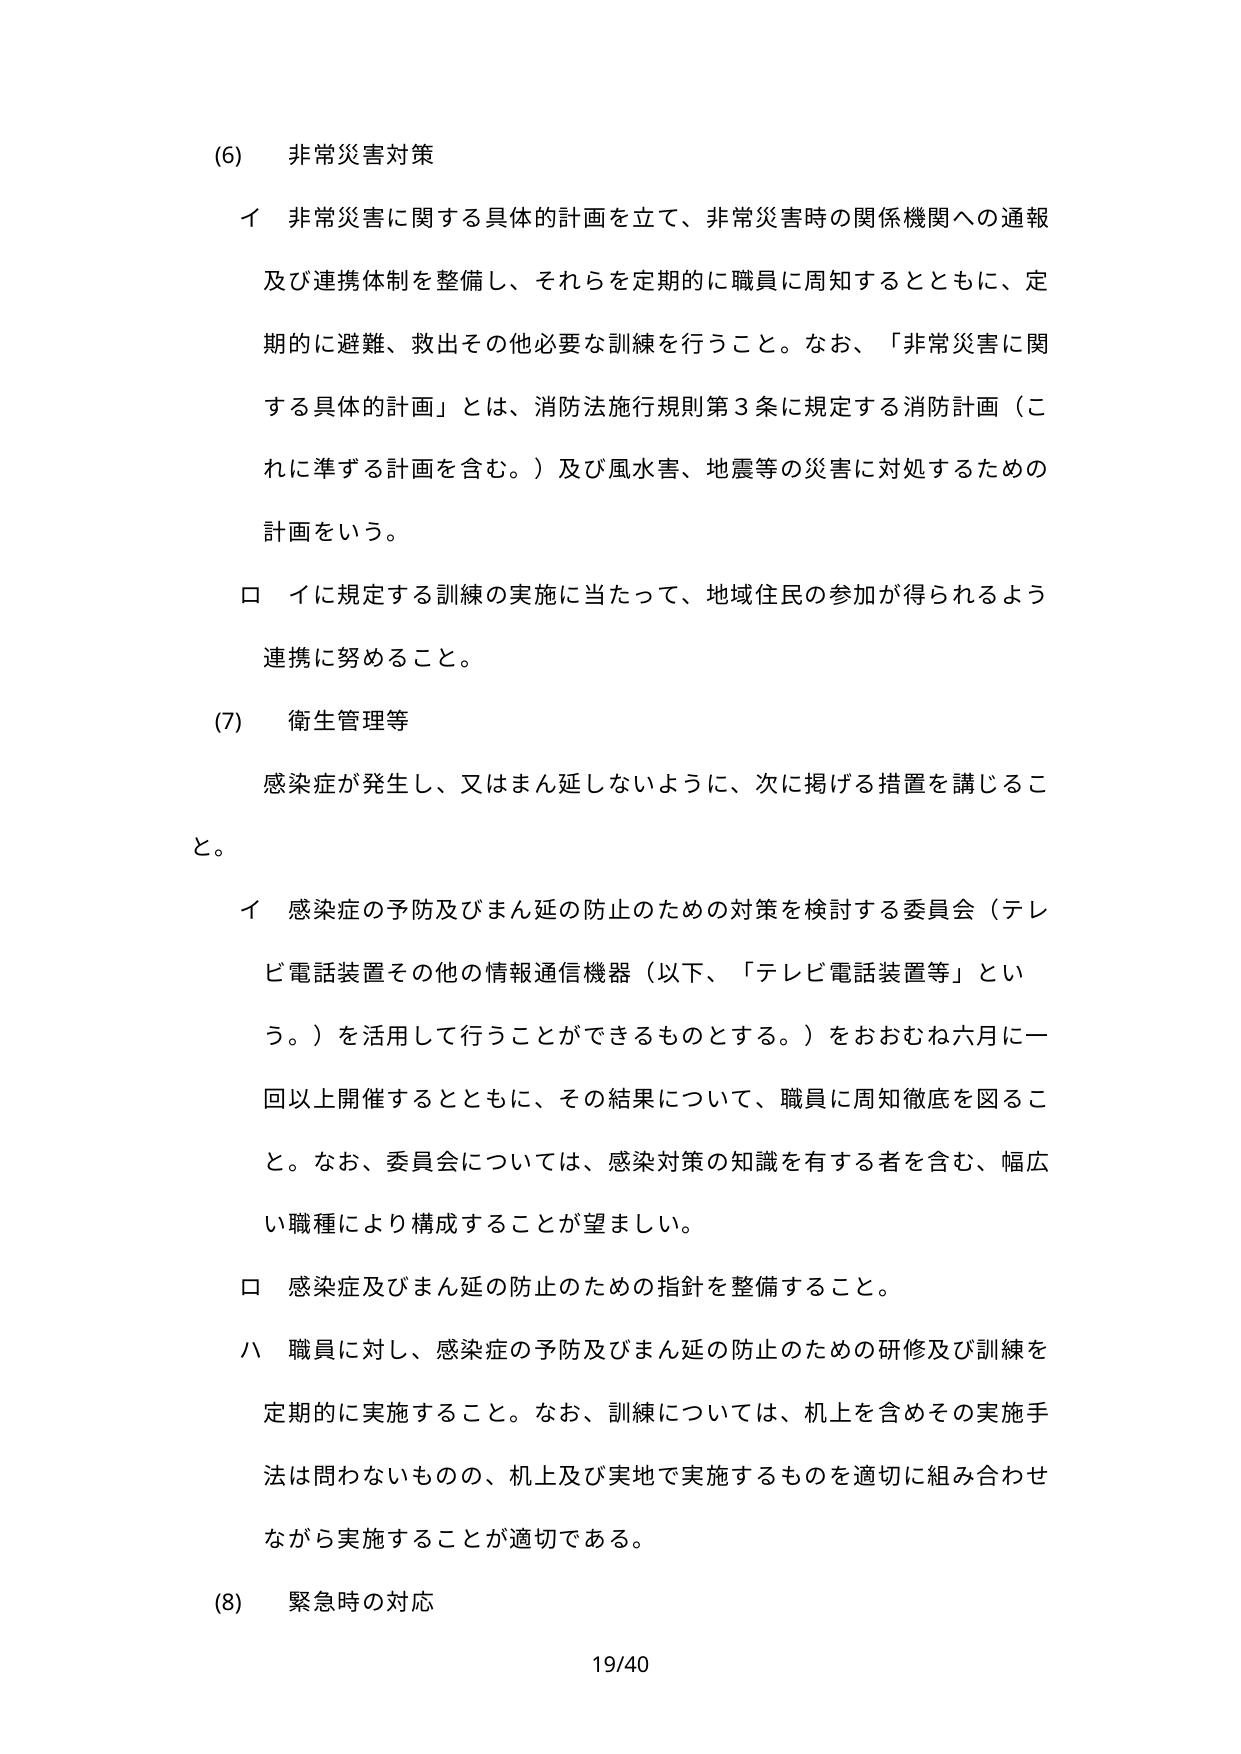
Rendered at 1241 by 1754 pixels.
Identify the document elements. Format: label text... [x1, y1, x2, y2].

text (7) 衛生管理等 [212, 688, 1050, 751]
text ロ イに規定する訓練の実施に当たって、地域住民の参加が得られるよう連携に努めること。 [234, 562, 1050, 688]
text イ 感染症の予防及びまん延の防止のための対策を検討する委員会（テレビ電話装置その他の情報通信機器（以下、「テレビ電話装置等」という。）を活用して行うことができるものとする。）をおおむね六月に一回以上開催するとともに、その結果について、職員に周知徹底を図ること。なお、委員会については、感染対策の知識を有する者を含む、幅広い職種により構成することが望ましい。 [234, 877, 1050, 1254]
text 感染症が発生し、又はまん延しないように、次に掲げる措置を講じること。 [190, 751, 1050, 877]
text イ 非常災害に関する具体的計画を立て、非常災害時の関係機関への通報及び連携体制を整備し、それらを定期的に職員に周知するとともに、定期的に避難、救出その他必要な訓練を行うこと。なお、「非常災害に関する具体的計画」とは、消防法施行規則第３条に規定する消防計画（これに準ずる計画を含む。）及び風水害、地震等の災害に対処するための計画をいう。 [234, 185, 1050, 562]
text (8) 緊急時の対応 [212, 1569, 1050, 1632]
text (6) 非常災害対策 [212, 122, 1050, 185]
text ハ 職員に対し、感染症の予防及びまん延の防止のための研修及び訓練を定期的に実施すること。なお、訓練については、机上を含めその実施手法は問わないものの、机上及び実地で実施するものを適切に組み合わせながら実施することが適切である。 [234, 1317, 1050, 1569]
text ロ 感染症及びまん延の防止のための指針を整備すること。 [190, 1254, 1050, 1317]
